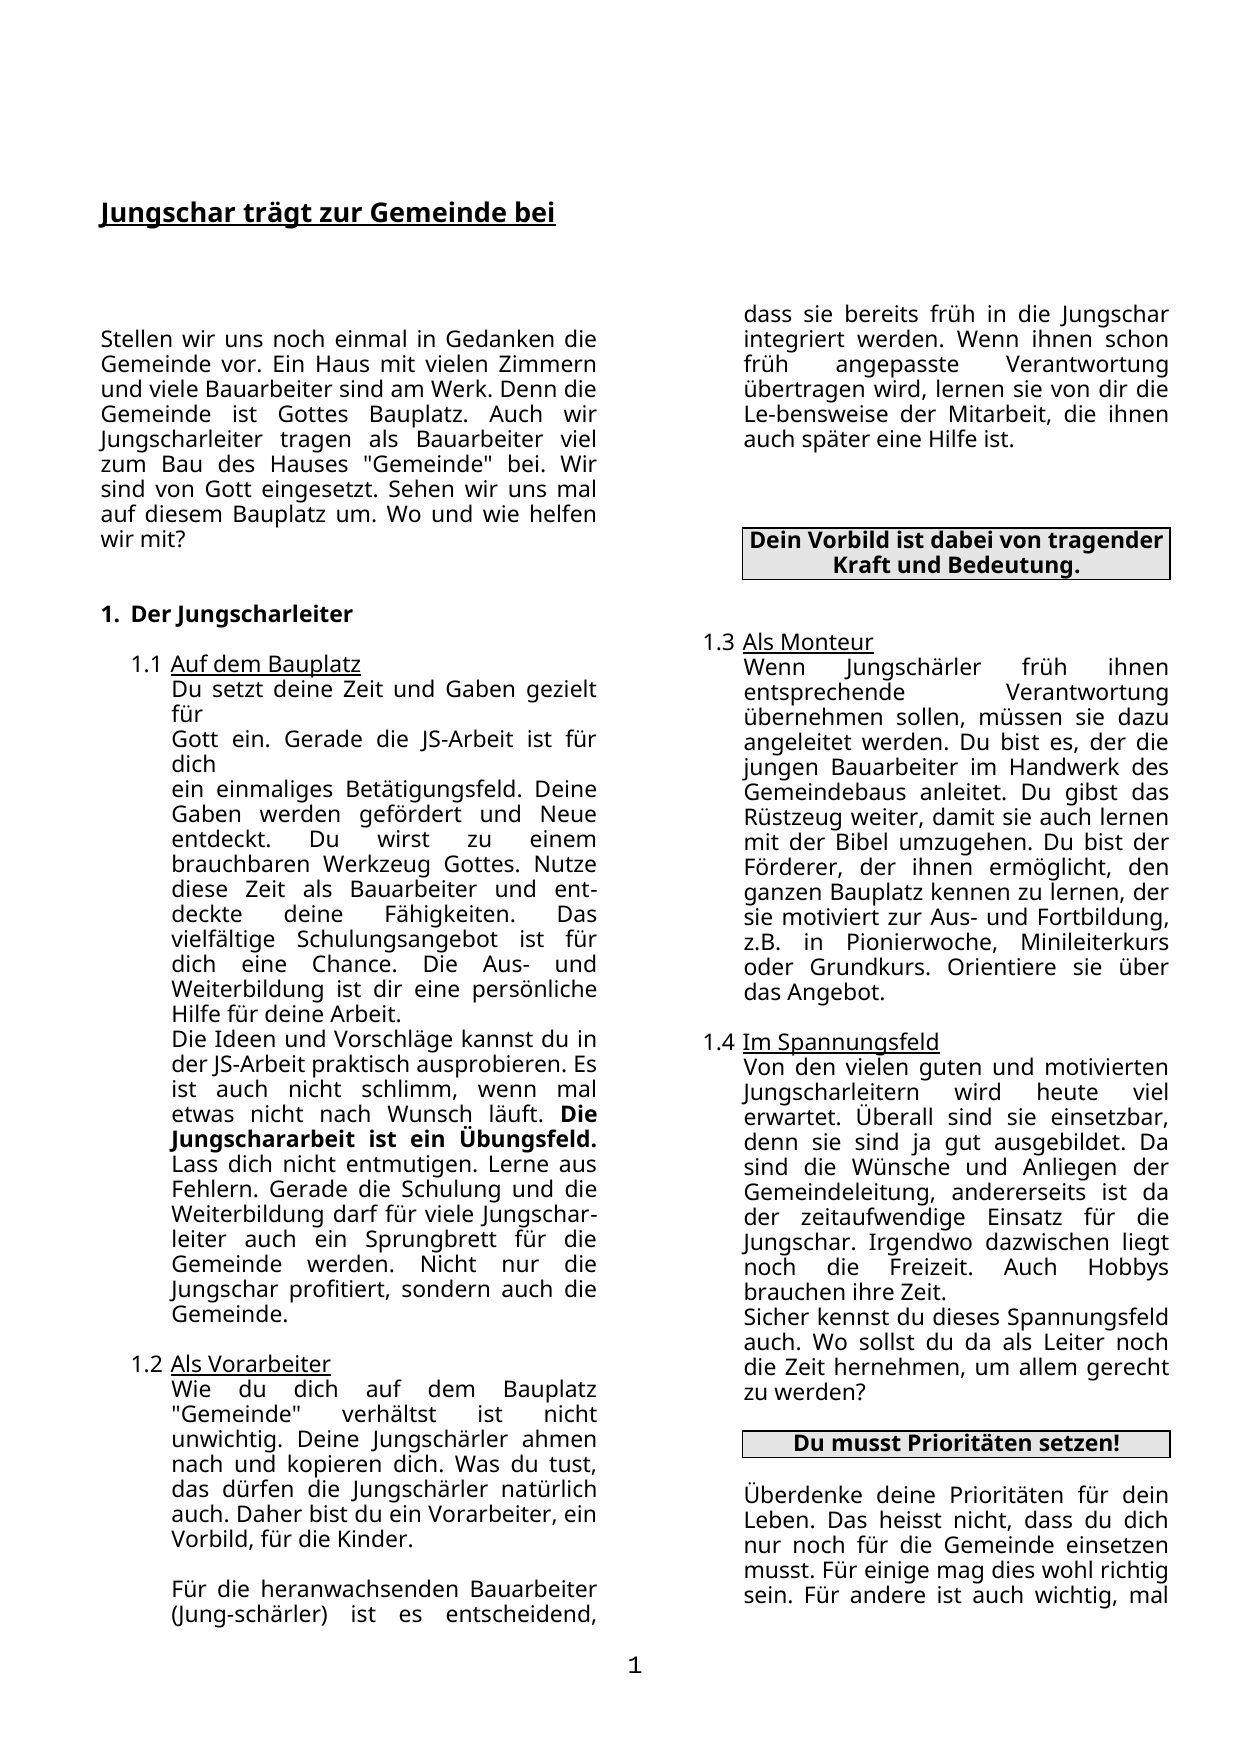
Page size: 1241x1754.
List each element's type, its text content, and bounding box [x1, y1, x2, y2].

text Du musst Prioritäten setzen! [743, 1432, 1169, 1457]
text Jungschar trägt zur Gemeinde bei [100, 202, 1169, 227]
text 1.4 Im Spannungsfeld [672, 1030, 1169, 1055]
text Für die heranwachsenden Bauarbeiter (Jung-schärler) ist es entscheidend, dass sie bereits früh in die Jungschar integriert werden. Wenn ihnen schon früh angepasste Verantwortung übertragen wird, lernen sie von dir die Le-bensweise der Mitarbeit, die ihnen auch später eine Hilfe ist. [171, 1577, 597, 1627]
text Du setzt deine Zeit und Gaben gezielt für Gott ein. Gerade die JS-Arbeit ist für dich ein einmaliges Betätigungsfeld. Deine Gaben werden gefördert und Neue entdeckt. Du wirst zu einem brauchbaren Werkzeug Gottes. Nutze diese Zeit als Bauarbeiter und entdeckte deine Fähigkeiten. Das vielfältige Schulungsangebot ist für dich eine Chance. Die Aus- und Weiterbildung ist dir eine persönliche Hilfe für deine Arbeit. [171, 677, 597, 1027]
text Dein Vorbild ist dabei von tragender Kraft und Bedeutung. [743, 529, 1169, 579]
text Sicher kennst du dieses Spannungsfeld auch. Wo sollst du da als Leiter noch die Zeit hernehmen, um allem gerecht zu werden? [743, 1305, 1169, 1405]
text 1.3 Als Monteur [672, 630, 1169, 655]
text Die Ideen und Vorschläge kannst du in der JS-Arbeit praktisch ausprobieren. Es ist auch nicht schlimm, wenn mal etwas nicht nach Wunsch läuft. Die Jungschararbeit ist ein Übungsfeld. Lass dich nicht entmutigen. Lerne aus Fehlern. Gerade die Schulung und die Weiterbildung darf für viele Jungscharleiter auch ein Sprungbrett für die Gemeinde werden. Nicht nur die Jungschar profitiert, sondern auch die Gemeinde. [171, 1027, 597, 1327]
text Für die heranwachsenden Bauarbeiter (Jung-schärler) ist es entscheidend, dass sie bereits früh in die Jungschar integriert werden. Wenn ihnen schon früh angepasste Verantwortung übertragen wird, lernen sie von dir die Le-bensweise der Mitarbeit, die ihnen auch später eine Hilfe ist. [743, 302, 1169, 452]
text 1.1 Auf dem Bauplatz [100, 652, 597, 677]
text Wenn Jungschärler früh ihnen entsprechende Verantwortung übernehmen sollen, müssen sie dazu angeleitet werden. Du bist es, der die jungen Bauarbeiter im Handwerk des Gemeindebaus anleitet. Du gibst das Rüstzeug weiter, damit sie auch lernen mit der Bibel umzugehen. Du bist der Förderer, der ihnen ermöglicht, den ganzen Bauplatz kennen zu lernen, der sie motiviert zur Aus- und Fortbildung, z.B. in Pionierwoche, Minileiterkurs oder Grundkurs. Orientiere sie über das Angebot. [743, 655, 1169, 1005]
text Wie du dich auf dem Bauplatz "Gemeinde" verhältst ist nicht unwichtig. Deine Jungschärler ahmen nach und kopieren dich. Was du tust, das dürfen die Jungschärler natürlich auch. Daher bist du ein Vorarbeiter, ein Vorbild, für die Kinder. [171, 1377, 597, 1552]
text 1. Der Jungscharleiter [100, 602, 597, 627]
text 1.2 Als Vorarbeiter [100, 1352, 597, 1377]
text Stellen wir uns noch einmal in Gedanken die Gemeinde vor. Ein Haus mit vielen Zimmern und viele Bauarbeiter sind am Werk. Denn die Gemeinde ist Gottes Bauplatz. Auch wir Jungscharleiter tragen als Bauarbeiter viel zum Bau des Hauses "Gemeinde" bei. Wir sind von Gott eingesetzt. Sehen wir uns mal auf diesem Bauplatz um. Wo und wie helfen wir mit? [100, 327, 597, 552]
text Von den vielen guten und motivierten Jungscharleitern wird heute viel erwartet. Überall sind sie einsetzbar, denn sie sind ja gut ausgebildet. Da sind die Wünsche und Anliegen der Gemeindeleitung, andererseits ist da der zeitaufwendige Einsatz für die Jungschar. Irgendwo dazwischen liegt noch die Freizeit. Auch Hobbys brauchen ihre Zeit. [743, 1055, 1169, 1305]
